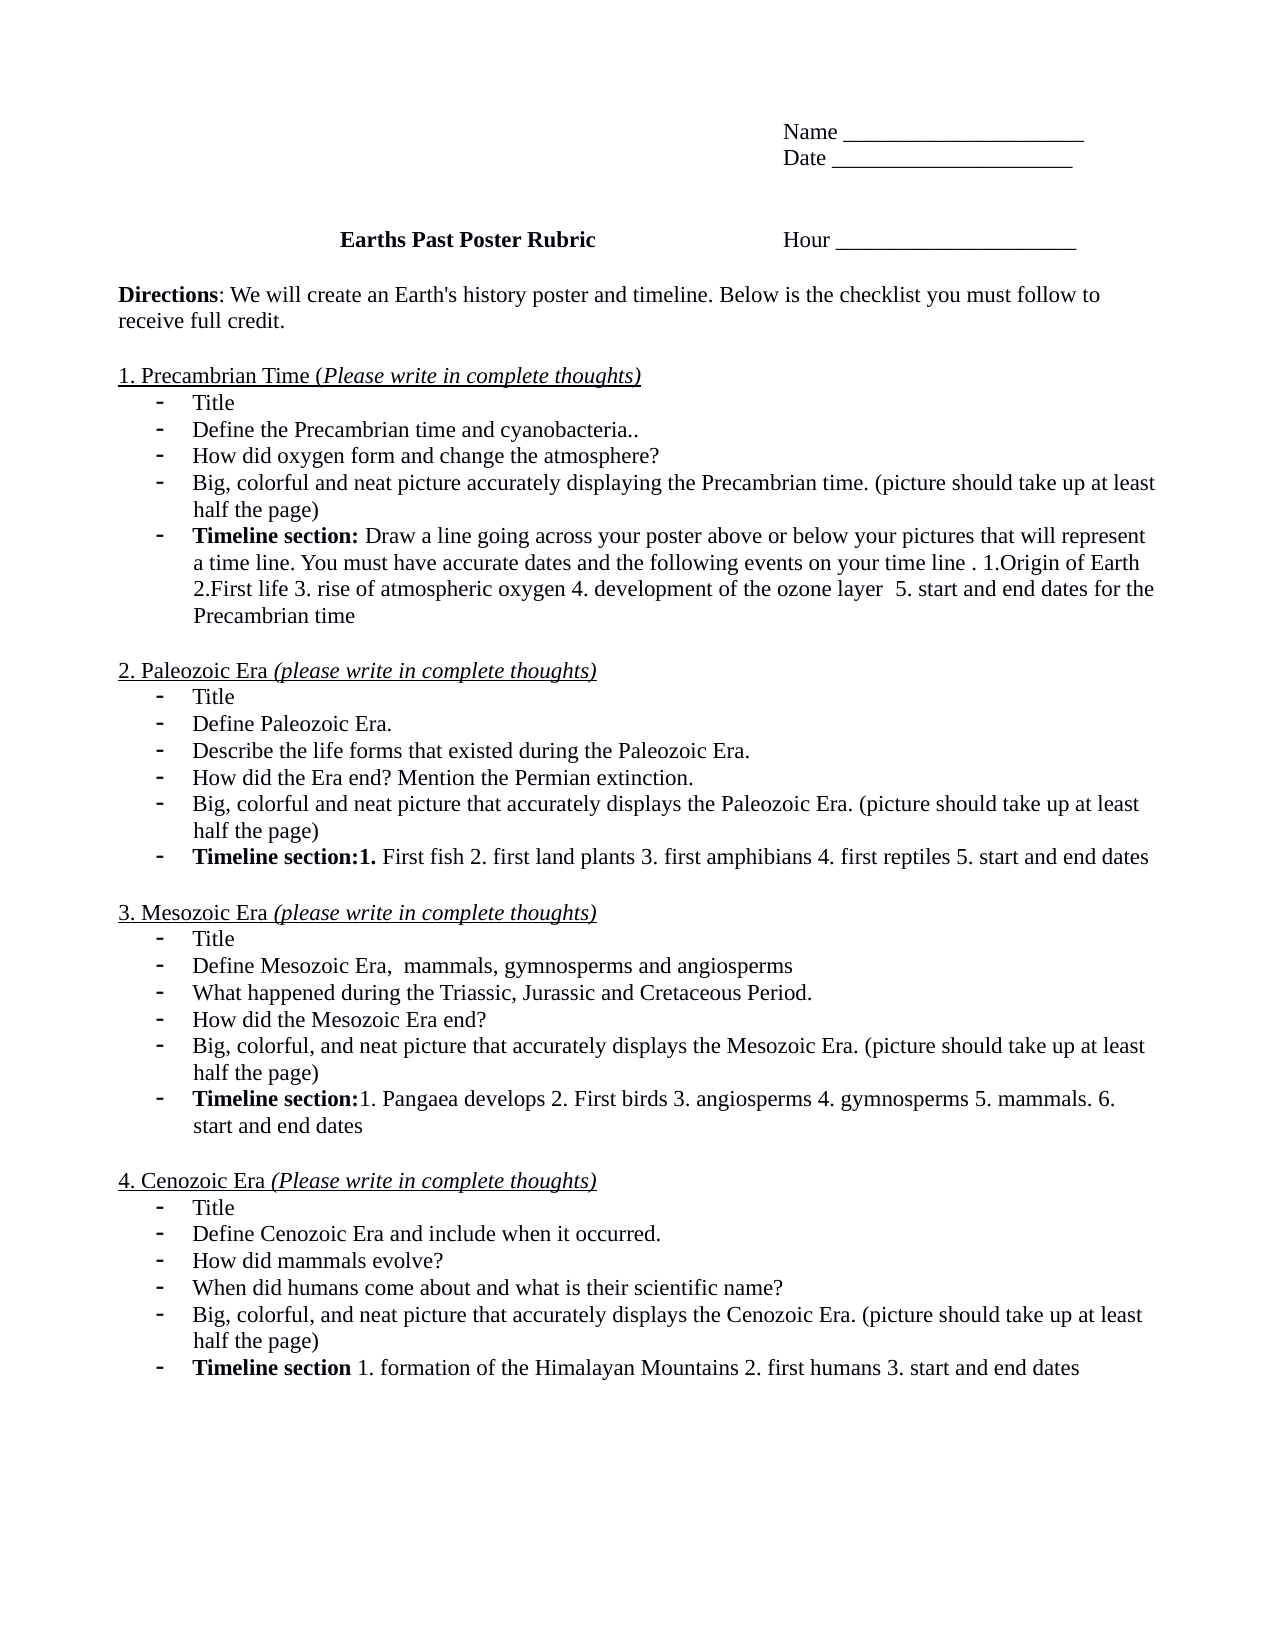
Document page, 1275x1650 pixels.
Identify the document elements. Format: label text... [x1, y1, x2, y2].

list How did the Mesozoic Era end? [156, 1006, 1157, 1032]
list Define Paleozoic Era. [156, 710, 1157, 737]
list Title [156, 925, 1157, 952]
list Title [156, 683, 1157, 710]
text 2. Paleozoic Era (please write in complete thoughts) [118, 657, 1157, 683]
list What happened during the Triassic, Jurassic and Cretaceous Period. [156, 979, 1157, 1006]
list Define the Precambrian time and cyanobacteria.. [156, 416, 1157, 442]
list Timeline section: Draw a line going across your poster above or below your pictures that will represent a time line. You must have accurate dates and the following events on your time line . 1.Origin of Earth 2.First life 3. rise of atmospheric oxygen 4. development of the ozone layer 5. start and end dates for the Precambrian time [156, 522, 1157, 628]
text Earths Past Poster Rubric Hour _____________________ [118, 226, 1157, 252]
text 1. Precambrian Time (Please write in complete thoughts) [118, 362, 1157, 389]
list Title [156, 1194, 1157, 1221]
list Timeline section 1. formation of the Himalayan Mountains 2. first humans 3. start and end dates [156, 1354, 1157, 1381]
list Big, colorful and neat picture that accurately displays the Paleozoic Era. (picture should take up at least half the page) [156, 790, 1157, 843]
text Name _____________________ [118, 118, 1157, 144]
list How did mammals evolve? [156, 1247, 1157, 1274]
list Define Cenozoic Era and include when it occurred. [156, 1221, 1157, 1247]
list Describe the life forms that existed during the Paleozoic Era. [156, 737, 1157, 763]
list Define Mesozoic Era, mammals, gymnosperms and angiosperms [156, 952, 1157, 979]
list Timeline section:1. Pangaea develops 2. First birds 3. angiosperms 4. gymnosperms 5. mammals. 6. start and end dates [156, 1086, 1157, 1139]
list Big, colorful, and neat picture that accurately displays the Mesozoic Era. (picture should take up at least half the page) [156, 1032, 1157, 1086]
text Directions: We will create an Earth's history poster and timeline. Below is the checklist you must follow to receive full credit. [118, 281, 1157, 334]
list How did oxygen form and change the atmosphere? [156, 442, 1157, 469]
text 3. Mesozoic Era (please write in complete thoughts) [118, 899, 1157, 925]
list Big, colorful and neat picture accurately displaying the Precambrian time. (picture should take up at least half the page) [156, 469, 1157, 522]
text 4. Cenozoic Era (Please write in complete thoughts) [118, 1167, 1157, 1194]
list Title [156, 389, 1157, 416]
list Big, colorful, and neat picture that accurately displays the Cenozoic Era. (picture should take up at least half the page) [156, 1301, 1157, 1354]
list How did the Era end? Mention the Permian extinction. [156, 763, 1157, 790]
list Timeline section:1. First fish 2. first land plants 3. first amphibians 4. first reptiles 5. start and end dates [156, 843, 1157, 870]
text Date _____________________ [118, 144, 1157, 197]
list When did humans come about and what is their scientific name? [156, 1274, 1157, 1301]
